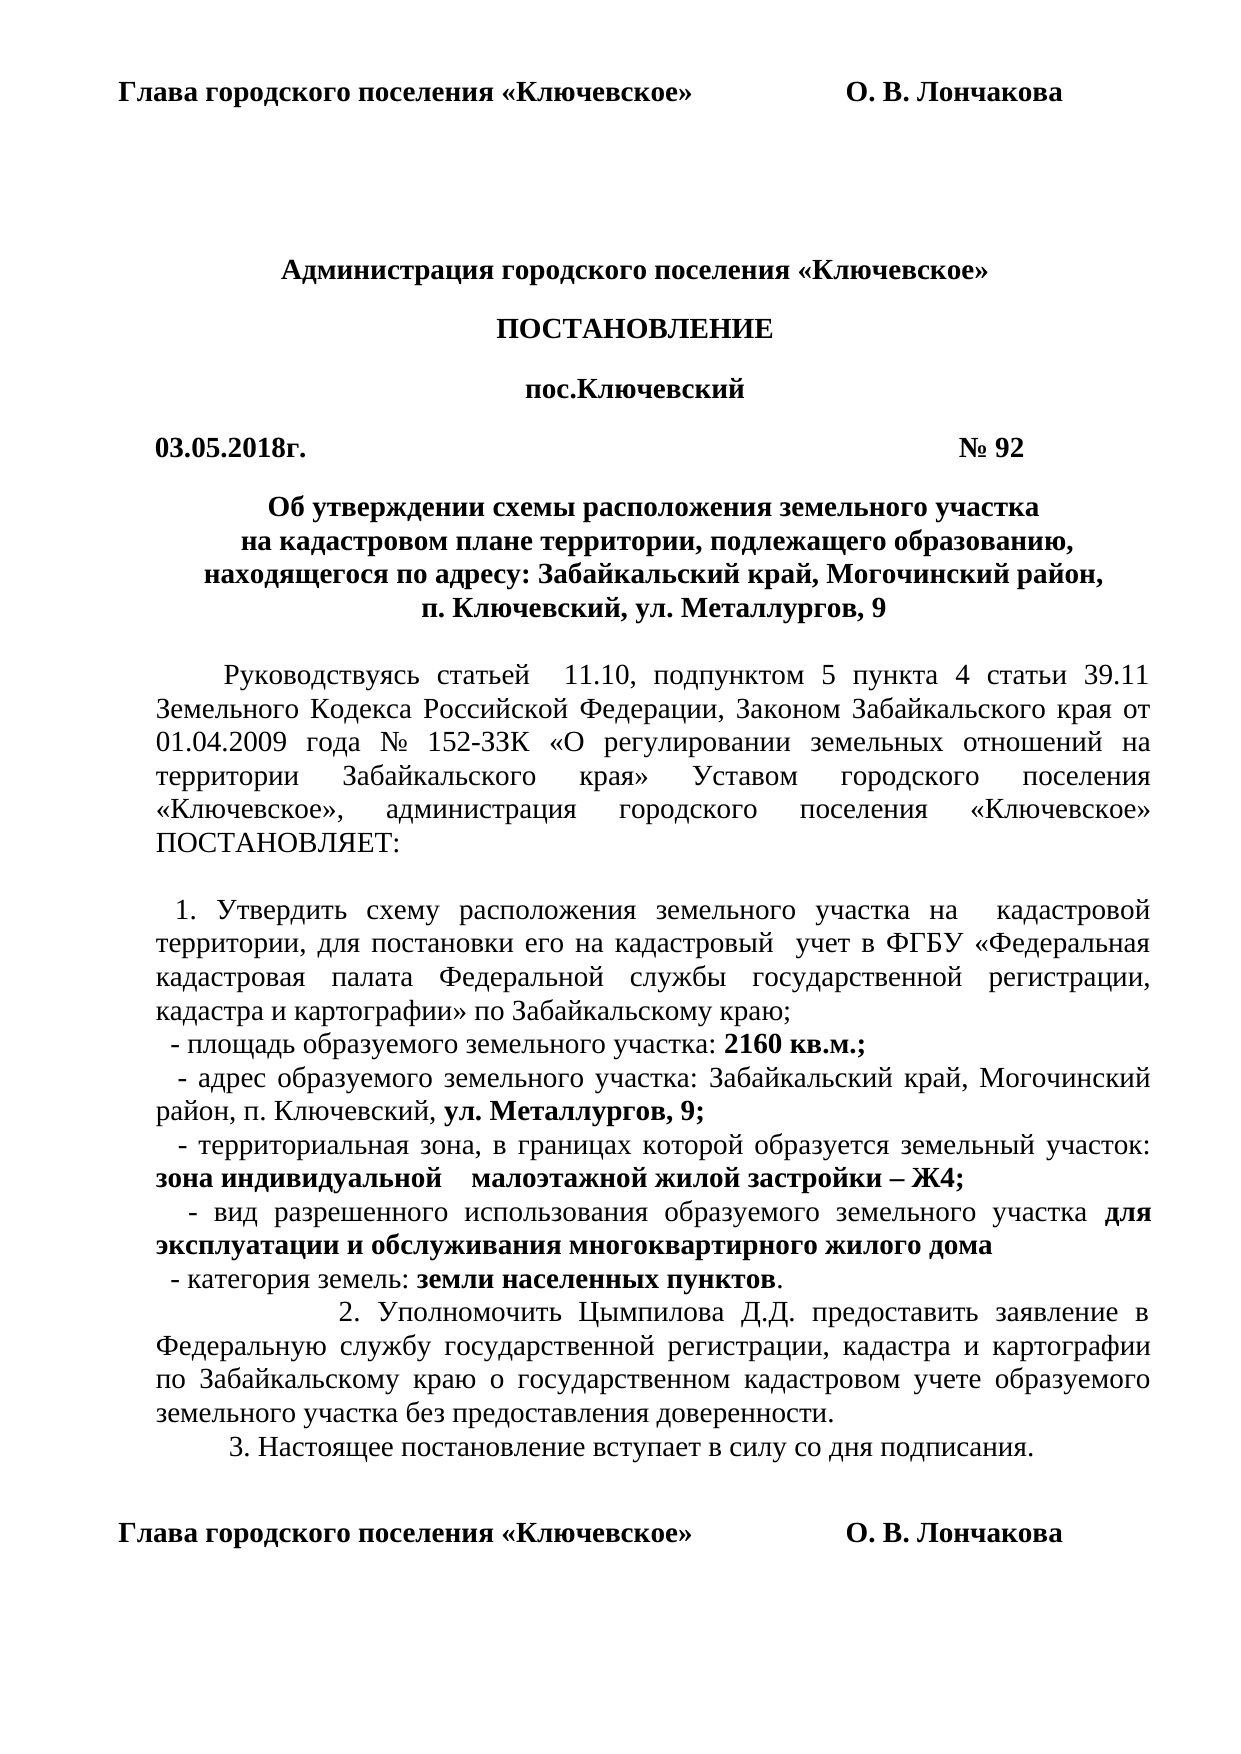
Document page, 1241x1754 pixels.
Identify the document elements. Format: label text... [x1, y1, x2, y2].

text Глава городского поселения «Ключевское» О. В. Лончакова [118, 74, 1152, 107]
text - вид разрешенного использования образуемого земельного участка для эксплуатации и обслуживания многоквартирного жилого дома [156, 1194, 1152, 1261]
text Глава городского поселения «Ключевское» О. В. Лончакова [118, 1515, 1152, 1549]
text 3. Настоящее постановление вступает в силу со дня подписания. [156, 1429, 1152, 1462]
text на кадастровом плане территории, подлежащего образованию, находящегося по адресу: Забайкальский край, Могочинский район, [156, 523, 1152, 590]
text - адрес образуемого земельного участка: Забайкальский край, Могочинский район, п. Ключевский, ул. Металлургов, 9; [156, 1060, 1152, 1127]
text 03.05.2018г. № 92 [118, 430, 1152, 464]
text п. Ключевский, ул. Металлургов, 9 [156, 590, 1152, 624]
text ПОСТАНОВЛЕНИЕ [118, 311, 1152, 345]
text Администрация городского поселения «Ключевское» [118, 252, 1152, 286]
text - территориальная зона, в границах которой образуется земельный участок: зона индивидуальной малоэтажной жилой застройки – Ж4; [156, 1127, 1152, 1194]
text Руководствуясь статьей 11.10, подпунктом 5 пункта 4 статьи 39.11 Земельного Кодекса Российской Федерации, Законом Забайкальского края от 01.04.2009 года № 152-ЗЗК «О регулировании земельных отношений на территории Забайкальского края» Уставом городского поселения «Ключевское», администрация городского поселения «Ключевское» ПОСТАНОВЛЯЕТ: [156, 657, 1152, 858]
text 1. Утвердить схему расположения земельного участка на кадастровой территории, для постановки его на кадастровый учет в ФГБУ «Федеральная кадастровая палата Федеральной службы государственной регистрации, кадастра и картографии» по Забайкальскому краю; [156, 892, 1152, 1026]
text 2. Уполномочить Цымпилова Д.Д. предоставить заявление в Федеральную службу государственной регистрации, кадастра и картографии по Забайкальскому краю о государственном кадастровом учете образуемого земельного участка без предоставления доверенности. [156, 1294, 1152, 1429]
text Об утверждении схемы расположения земельного участка [156, 489, 1152, 523]
text пос.Ключевский [118, 371, 1152, 404]
text - категория земель: земли населенных пунктов. [156, 1261, 1152, 1294]
text - площадь образуемого земельного участка: 2160 кв.м.; [156, 1026, 1152, 1060]
